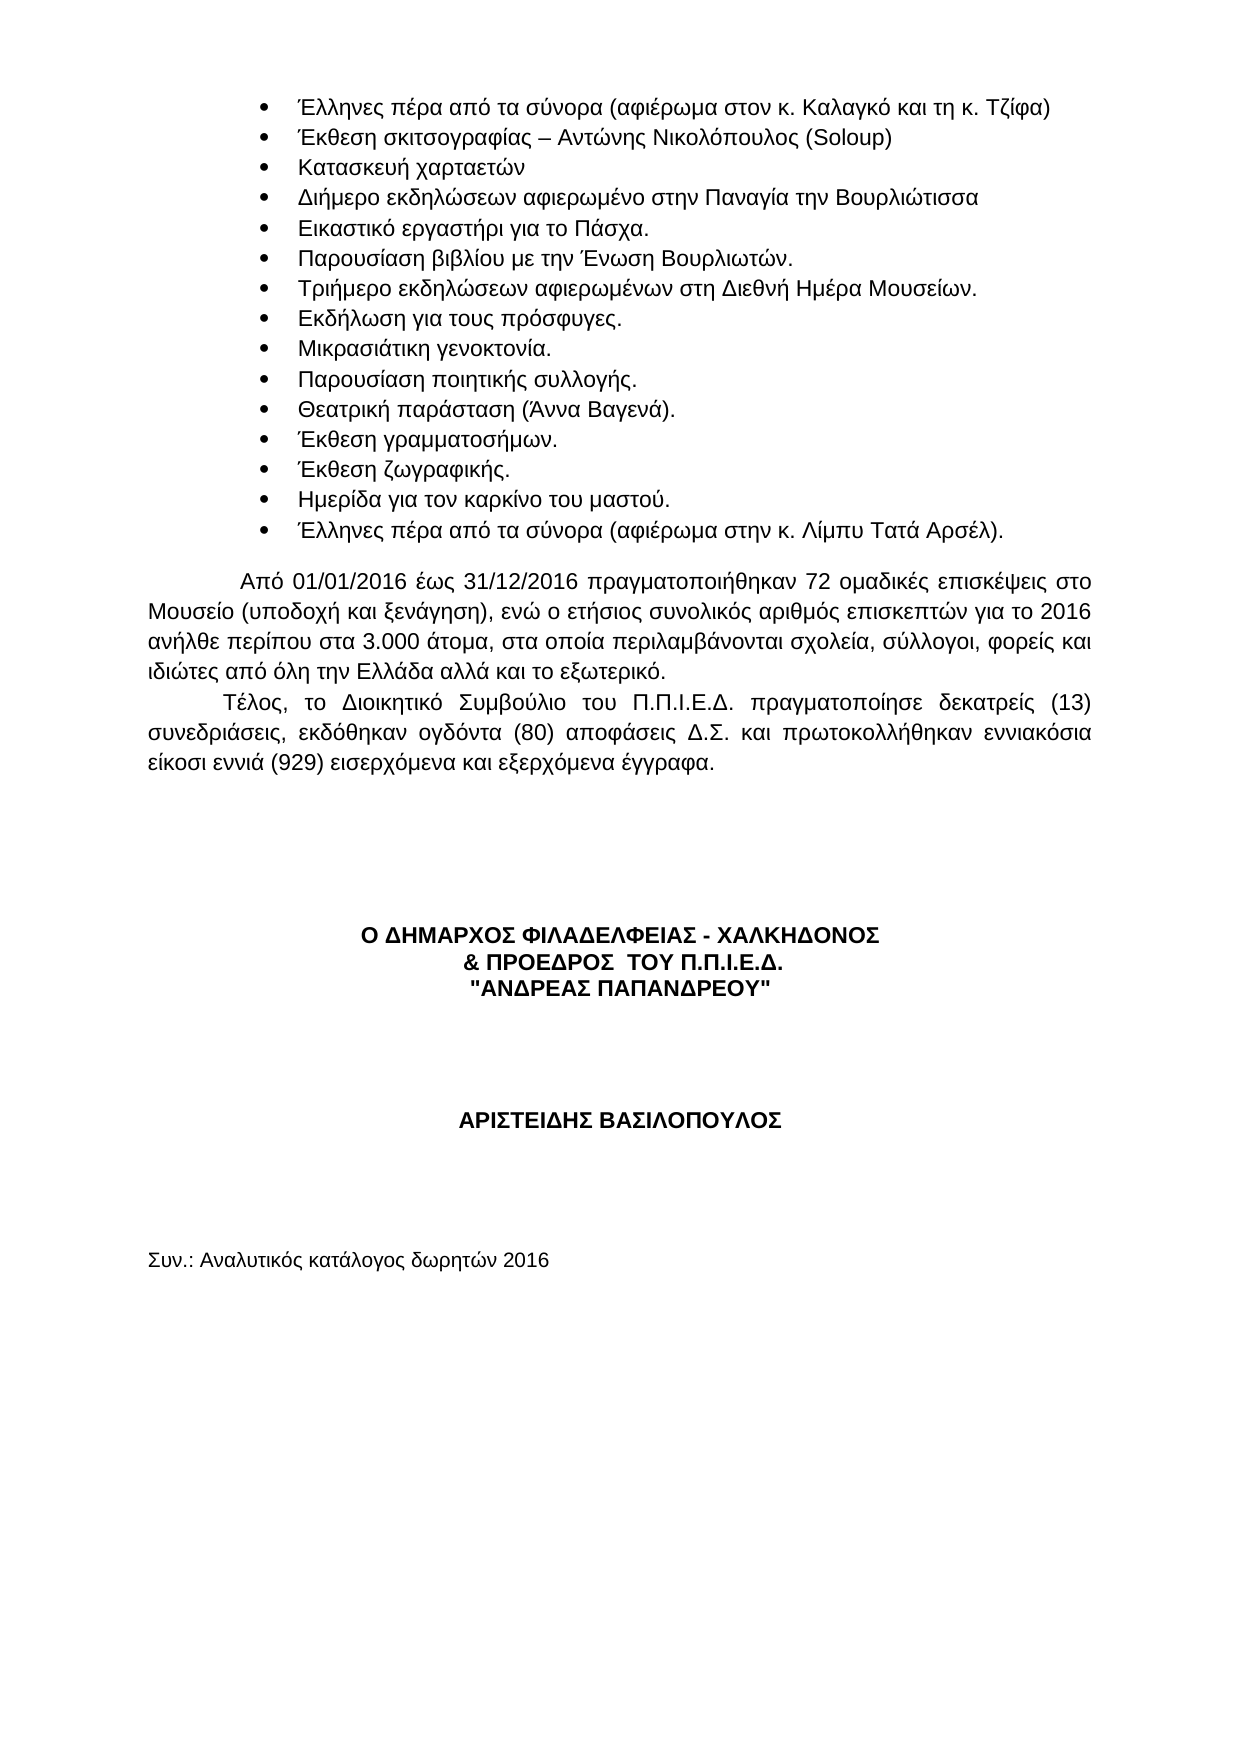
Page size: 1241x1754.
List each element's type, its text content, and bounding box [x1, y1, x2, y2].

list Έλληνες πέρα από τα σύνορα (αφιέρωμα στον κ. Καλαγκό και τη κ. Τζίφα) [260, 94, 1092, 120]
list Ημερίδα για τον καρκίνο του μαστού. [260, 486, 1092, 513]
list Διήμερο εκδηλώσεων αφιερωμένο στην Παναγία την Βουρλιώτισσα [260, 184, 1092, 211]
list Θεατρική παράσταση (Άννα Βαγενά). [260, 396, 1092, 422]
list Έλληνες πέρα από τα σύνορα (αφιέρωμα στην κ. Λίμπυ Τατά Αρσέλ). [260, 517, 1092, 543]
list Παρουσίαση βιβλίου με την Ένωση Βουρλιωτών. [260, 245, 1092, 271]
text "ΑΝΔΡΕΑΣ ΠΑΠΑΝΔΡΕΟΥ" [148, 975, 1092, 1001]
list Κατασκευή χαρταετών [260, 154, 1092, 180]
text O ΔΗΜΑΡΧΟΣ ΦΙΛΑΔΕΛΦΕΙΑΣ - ΧΑΛΚΗΔΟΝΟΣ [148, 922, 1092, 949]
list Έκθεση γραμματοσήμων. [260, 426, 1092, 452]
text Από 01/01/2016 έως 31/12/2016 πραγματοποιήθηκαν 72 ομαδικές επισκέψεις στο Μουσείο (υποδοχή και ξενάγηση), ενώ ο ετήσιος συνολικός αριθμός επισκεπτών για το 2016 ανήλθε περίπου στα 3.000 άτομα, στα οποία περιλαμβάνονται σχολεία, σύλλογοι, φορείς και ιδιώτες από όλη την Ελλάδα αλλά και το εξωτερικό. [148, 568, 1092, 684]
text Συν.: Αναλυτικός κατάλογος δωρητών 2016 [148, 1248, 1092, 1272]
list Εκδήλωση για τους πρόσφυγες. [260, 305, 1092, 331]
list Παρουσίαση ποιητικής συλλογής. [260, 366, 1092, 392]
list Μικρασιάτικη γενοκτονία. [260, 335, 1092, 362]
text ΑΡΙΣΤΕΙΔΗΣ ΒΑΣΙΛΟΠΟΥΛΟΣ [148, 1107, 1092, 1133]
list Έκθεση σκιτσογραφίας – Αντώνης Νικολόπουλος (Soloup) [260, 124, 1092, 150]
text Τέλος, το Διοικητικό Συμβούλιο του Π.Π.Ι.Ε.Δ. πραγματοποίησε δεκατρείς (13) συνεδριάσεις, εκδόθηκαν ογδόντα (80) αποφάσεις Δ.Σ. και πρωτοκολλήθηκαν εννιακόσια είκοσι εννιά (929) εισερχόμενα και εξερχόμενα έγγραφα. [148, 688, 1092, 775]
list Εικαστικό εργαστήρι για το Πάσχα. [260, 214, 1092, 241]
list Τριήμερο εκδηλώσεων αφιερωμένων στη Διεθνή Ημέρα Μουσείων. [260, 275, 1092, 301]
text & ΠΡΟΕΔΡΟΣ ΤΟΥ Π.Π.Ι.Ε.Δ. [148, 949, 1092, 975]
list Έκθεση ζωγραφικής. [260, 456, 1092, 482]
